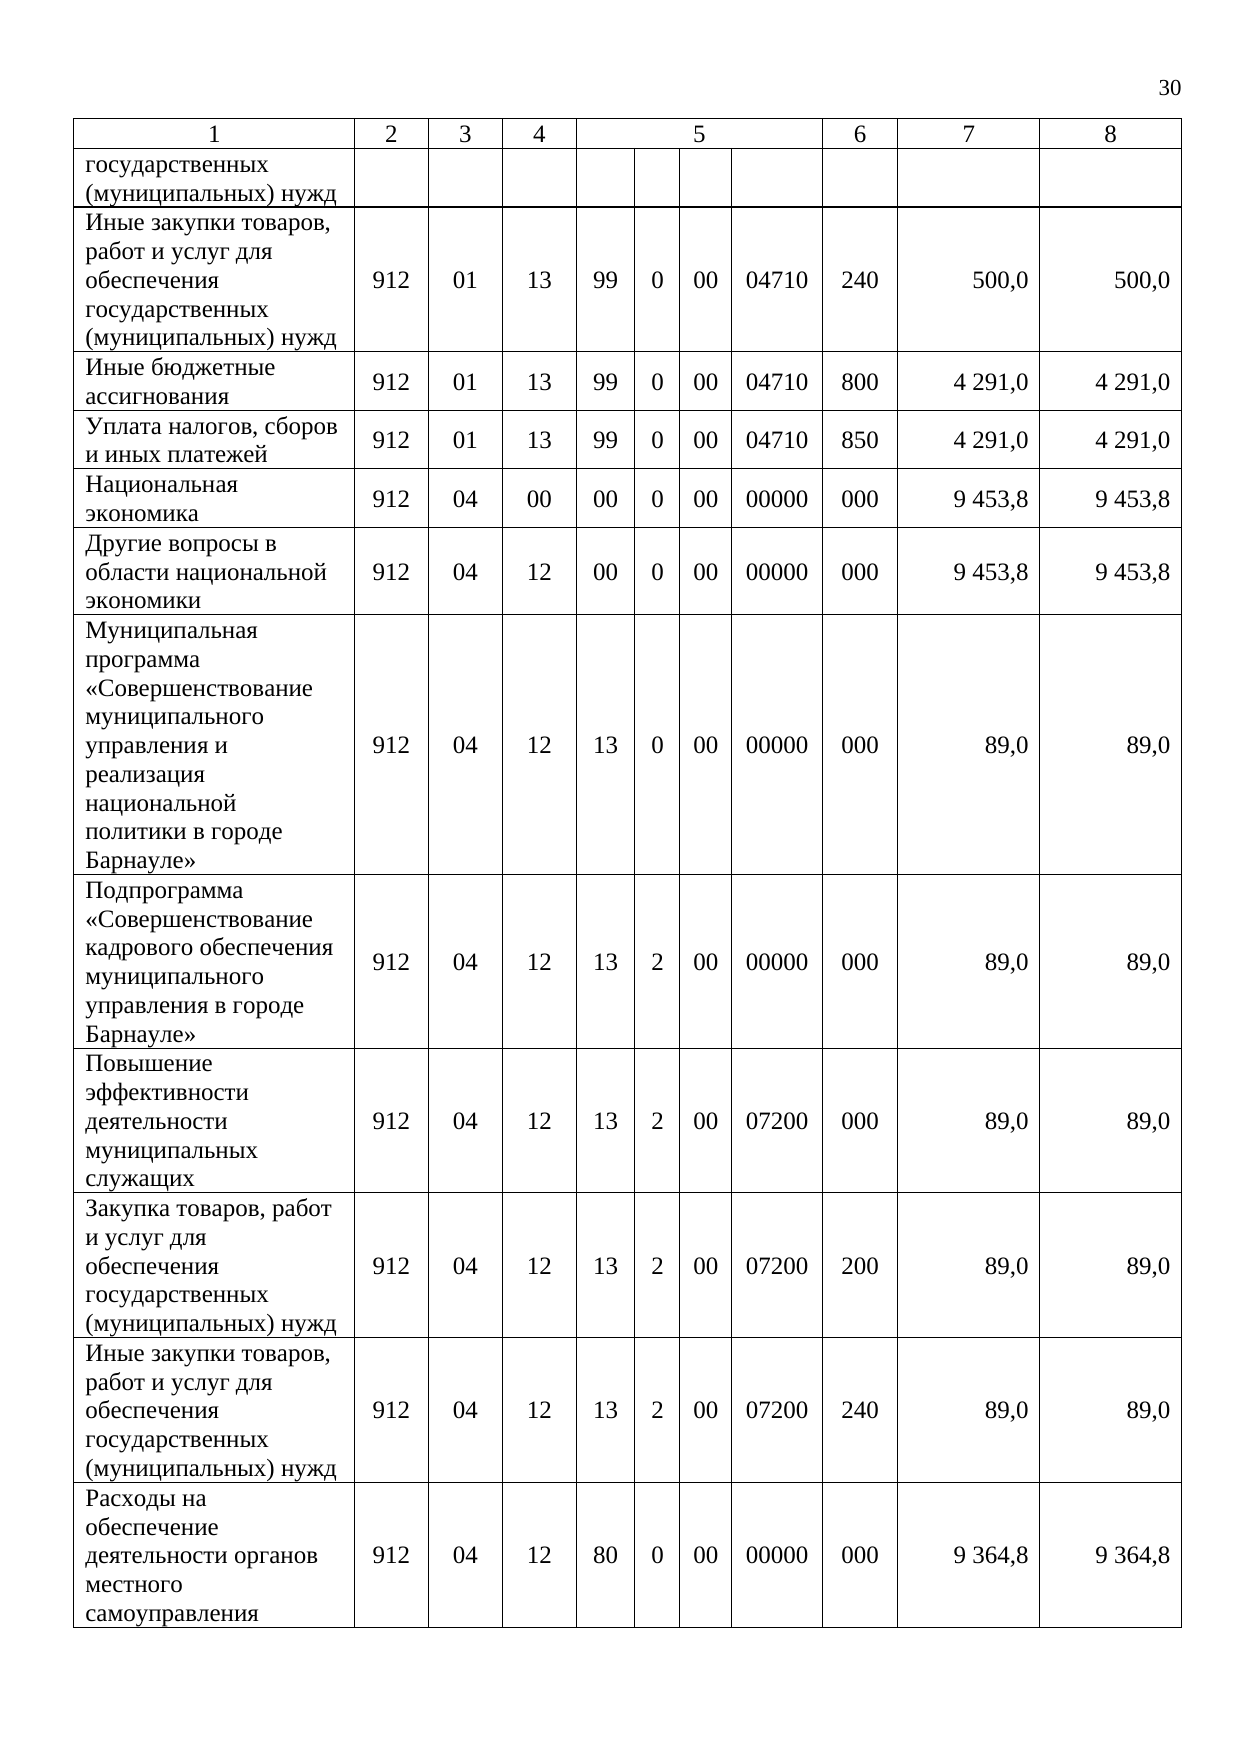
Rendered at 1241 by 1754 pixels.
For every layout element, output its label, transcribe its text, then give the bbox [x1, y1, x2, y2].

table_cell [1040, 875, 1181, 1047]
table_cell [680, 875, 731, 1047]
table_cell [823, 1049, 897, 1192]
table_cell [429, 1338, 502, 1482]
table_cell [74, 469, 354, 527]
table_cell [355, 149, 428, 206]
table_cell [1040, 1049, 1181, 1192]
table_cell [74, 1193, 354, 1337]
table_header 2 [355, 119, 428, 148]
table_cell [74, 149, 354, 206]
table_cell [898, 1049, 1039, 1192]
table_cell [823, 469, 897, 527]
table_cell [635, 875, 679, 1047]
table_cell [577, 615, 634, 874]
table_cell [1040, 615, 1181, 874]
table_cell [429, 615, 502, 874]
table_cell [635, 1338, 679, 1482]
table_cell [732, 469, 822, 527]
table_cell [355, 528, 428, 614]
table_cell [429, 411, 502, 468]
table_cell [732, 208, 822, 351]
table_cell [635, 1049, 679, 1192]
table_header 4 [503, 119, 576, 148]
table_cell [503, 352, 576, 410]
table_header 6 [823, 119, 897, 148]
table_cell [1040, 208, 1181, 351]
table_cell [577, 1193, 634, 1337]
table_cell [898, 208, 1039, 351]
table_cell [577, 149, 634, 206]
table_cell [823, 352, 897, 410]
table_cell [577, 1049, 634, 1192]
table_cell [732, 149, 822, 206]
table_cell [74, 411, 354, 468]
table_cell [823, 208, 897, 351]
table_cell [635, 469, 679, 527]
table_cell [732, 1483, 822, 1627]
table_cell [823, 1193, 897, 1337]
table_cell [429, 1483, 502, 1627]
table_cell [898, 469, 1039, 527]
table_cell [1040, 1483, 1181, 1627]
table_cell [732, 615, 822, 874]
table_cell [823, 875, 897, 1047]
table_header 5 [577, 119, 822, 148]
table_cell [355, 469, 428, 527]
table_header 1 [74, 119, 354, 148]
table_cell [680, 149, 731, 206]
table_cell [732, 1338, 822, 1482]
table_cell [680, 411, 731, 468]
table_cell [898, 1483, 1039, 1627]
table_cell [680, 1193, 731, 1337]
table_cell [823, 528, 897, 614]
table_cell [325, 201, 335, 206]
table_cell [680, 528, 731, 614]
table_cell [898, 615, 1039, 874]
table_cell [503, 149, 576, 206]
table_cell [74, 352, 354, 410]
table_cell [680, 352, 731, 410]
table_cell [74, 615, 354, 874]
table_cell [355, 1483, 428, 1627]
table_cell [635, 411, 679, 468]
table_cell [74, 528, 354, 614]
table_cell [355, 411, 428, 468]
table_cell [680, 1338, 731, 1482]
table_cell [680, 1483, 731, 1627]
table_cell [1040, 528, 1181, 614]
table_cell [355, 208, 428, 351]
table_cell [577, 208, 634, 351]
table_header 7 [898, 119, 1039, 148]
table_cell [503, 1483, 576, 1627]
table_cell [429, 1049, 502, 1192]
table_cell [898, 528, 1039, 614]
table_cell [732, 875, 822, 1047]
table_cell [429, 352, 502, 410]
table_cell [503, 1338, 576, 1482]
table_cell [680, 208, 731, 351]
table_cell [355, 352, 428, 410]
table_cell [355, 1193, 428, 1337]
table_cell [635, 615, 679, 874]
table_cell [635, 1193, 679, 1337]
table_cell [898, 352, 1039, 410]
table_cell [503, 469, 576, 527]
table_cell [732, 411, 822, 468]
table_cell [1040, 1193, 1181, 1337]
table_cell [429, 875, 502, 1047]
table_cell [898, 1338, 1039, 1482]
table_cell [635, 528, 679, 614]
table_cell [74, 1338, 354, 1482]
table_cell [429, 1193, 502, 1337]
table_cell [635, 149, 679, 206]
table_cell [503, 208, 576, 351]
table_header 3 [429, 119, 502, 148]
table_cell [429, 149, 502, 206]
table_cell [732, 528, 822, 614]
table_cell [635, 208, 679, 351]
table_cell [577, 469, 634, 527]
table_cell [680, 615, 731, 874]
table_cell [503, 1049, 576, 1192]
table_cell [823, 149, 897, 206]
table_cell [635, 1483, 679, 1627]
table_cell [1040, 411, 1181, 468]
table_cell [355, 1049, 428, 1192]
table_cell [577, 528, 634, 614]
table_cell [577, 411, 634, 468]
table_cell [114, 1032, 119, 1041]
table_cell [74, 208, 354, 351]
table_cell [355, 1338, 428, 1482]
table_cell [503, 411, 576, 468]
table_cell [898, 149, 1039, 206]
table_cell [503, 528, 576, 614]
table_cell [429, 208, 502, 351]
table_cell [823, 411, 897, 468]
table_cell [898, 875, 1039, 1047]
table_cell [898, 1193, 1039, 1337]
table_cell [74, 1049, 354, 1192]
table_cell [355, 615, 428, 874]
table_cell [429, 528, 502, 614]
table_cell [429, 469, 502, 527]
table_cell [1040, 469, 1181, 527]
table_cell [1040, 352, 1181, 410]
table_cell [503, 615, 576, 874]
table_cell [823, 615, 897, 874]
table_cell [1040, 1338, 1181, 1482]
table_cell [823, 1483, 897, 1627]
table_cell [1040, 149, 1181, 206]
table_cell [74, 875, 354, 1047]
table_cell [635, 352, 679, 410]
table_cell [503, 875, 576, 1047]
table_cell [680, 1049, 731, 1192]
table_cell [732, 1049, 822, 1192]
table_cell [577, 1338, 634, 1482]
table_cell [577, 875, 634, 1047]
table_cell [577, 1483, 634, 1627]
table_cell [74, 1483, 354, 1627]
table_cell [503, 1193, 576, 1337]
table_header 8 [1040, 119, 1181, 148]
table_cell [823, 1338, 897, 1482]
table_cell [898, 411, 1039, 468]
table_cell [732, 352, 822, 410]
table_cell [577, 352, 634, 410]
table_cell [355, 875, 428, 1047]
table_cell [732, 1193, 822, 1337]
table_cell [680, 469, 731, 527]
